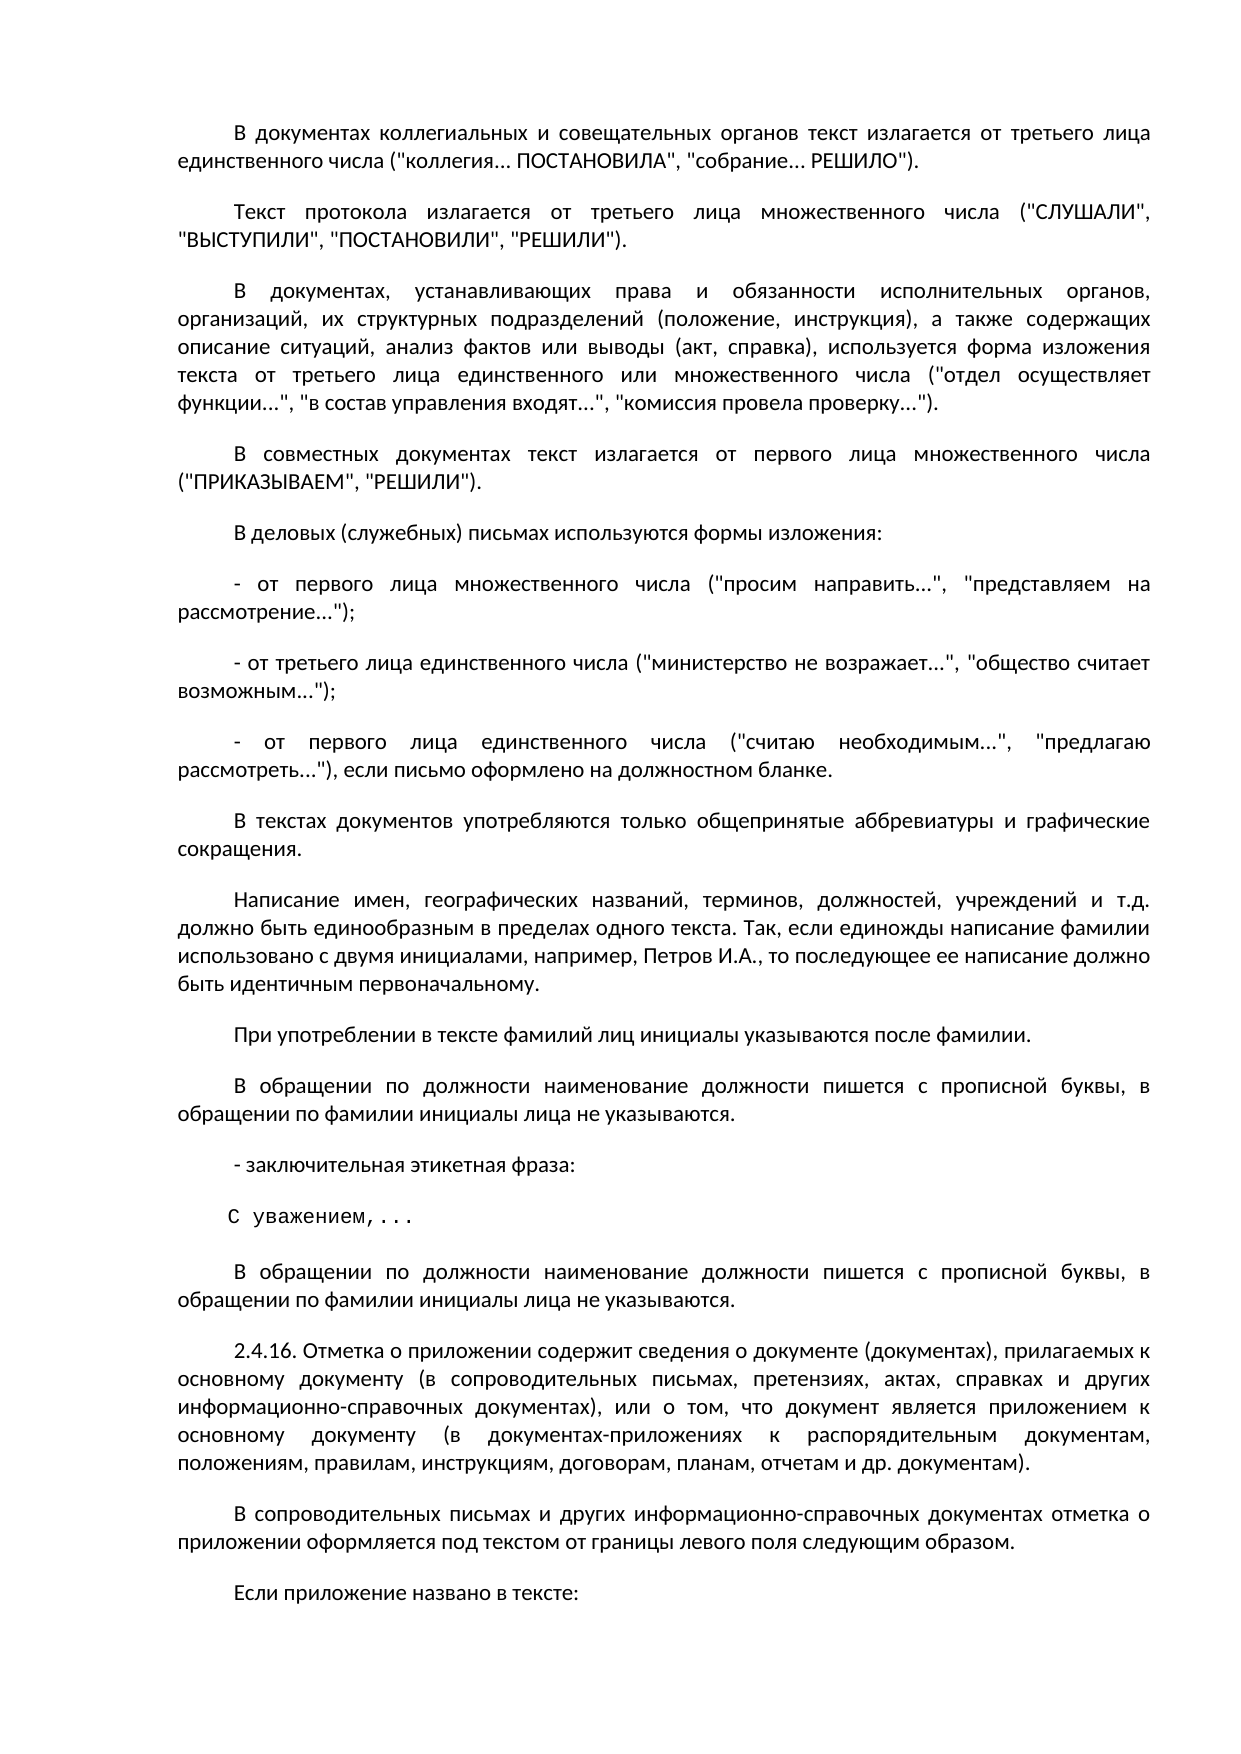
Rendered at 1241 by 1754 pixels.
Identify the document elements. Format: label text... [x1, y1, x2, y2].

text В обращении по должности наименование должности пишется с прописной буквы, в обращении по фамилии инициалы лица не указываются. [177, 1071, 1152, 1127]
text 2.4.16. Отметка о приложении содержит сведения о документе (документах), прилагаемых к основному документу (в сопроводительных письмах, претензиях, актах, справках и других информационно-справочных документах), или о том, что документ является приложением к основному документу (в документах-приложениях к распорядительным документам, положениям, правилам, инструкциям, договорам, планам, отчетам и др. документам). [177, 1336, 1152, 1476]
text С уважением,... [177, 1206, 1152, 1229]
text - от третьего лица единственного числа ("министерство не возражает...", "общество считает возможным..."); [177, 648, 1152, 704]
text В документах коллегиальных и совещательных органов текст излагается от третьего лица единственного числа ("коллегия... ПОСТАНОВИЛА", "собрание... РЕШИЛО"). [177, 118, 1152, 174]
text Текст протокола излагается от третьего лица множественного числа ("СЛУШАЛИ", "ВЫСТУПИЛИ", "ПОСТАНОВИЛИ", "РЕШИЛИ"). [177, 197, 1152, 253]
text - от первого лица множественного числа ("просим направить...", "представляем на рассмотрение..."); [177, 569, 1152, 625]
text В сопроводительных письмах и других информационно-справочных документах отметка о приложении оформляется под текстом от границы левого поля следующим образом. [177, 1499, 1152, 1555]
text В обращении по должности наименование должности пишется с прописной буквы, в обращении по фамилии инициалы лица не указываются. [177, 1257, 1152, 1313]
text - заключительная этикетная фраза: [177, 1150, 1152, 1178]
text В деловых (служебных) письмах используются формы изложения: [177, 518, 1152, 546]
text В документах, устанавливающих права и обязанности исполнительных органов, организаций, их структурных подразделений (положение, инструкция), а также содержащих описание ситуаций, анализ фактов или выводы (акт, справка), используется форма изложения текста от третьего лица единственного или множественного числа ("отдел осуществляет функции...", "в состав управления входят...", "комиссия провела проверку..."). [177, 276, 1152, 416]
text Написание имен, географических названий, терминов, должностей, учреждений и т.д. должно быть единообразным в пределах одного текста. Так, если единожды написание фамилии использовано с двумя инициалами, например, Петров И.А., то последующее ее написание должно быть идентичным первоначальному. [177, 885, 1152, 997]
text В совместных документах текст излагается от первого лица множественного числа ("ПРИКАЗЫВАЕМ", "РЕШИЛИ"). [177, 439, 1152, 495]
text - от первого лица единственного числа ("считаю необходимым...", "предлагаю рассмотреть..."), если письмо оформлено на должностном бланке. [177, 727, 1152, 783]
text Если приложение названо в тексте: [177, 1578, 1152, 1606]
text В текстах документов употребляются только общепринятые аббревиатуры и графические сокращения. [177, 806, 1152, 862]
text При употреблении в тексте фамилий лиц инициалы указываются после фамилии. [177, 1020, 1152, 1048]
